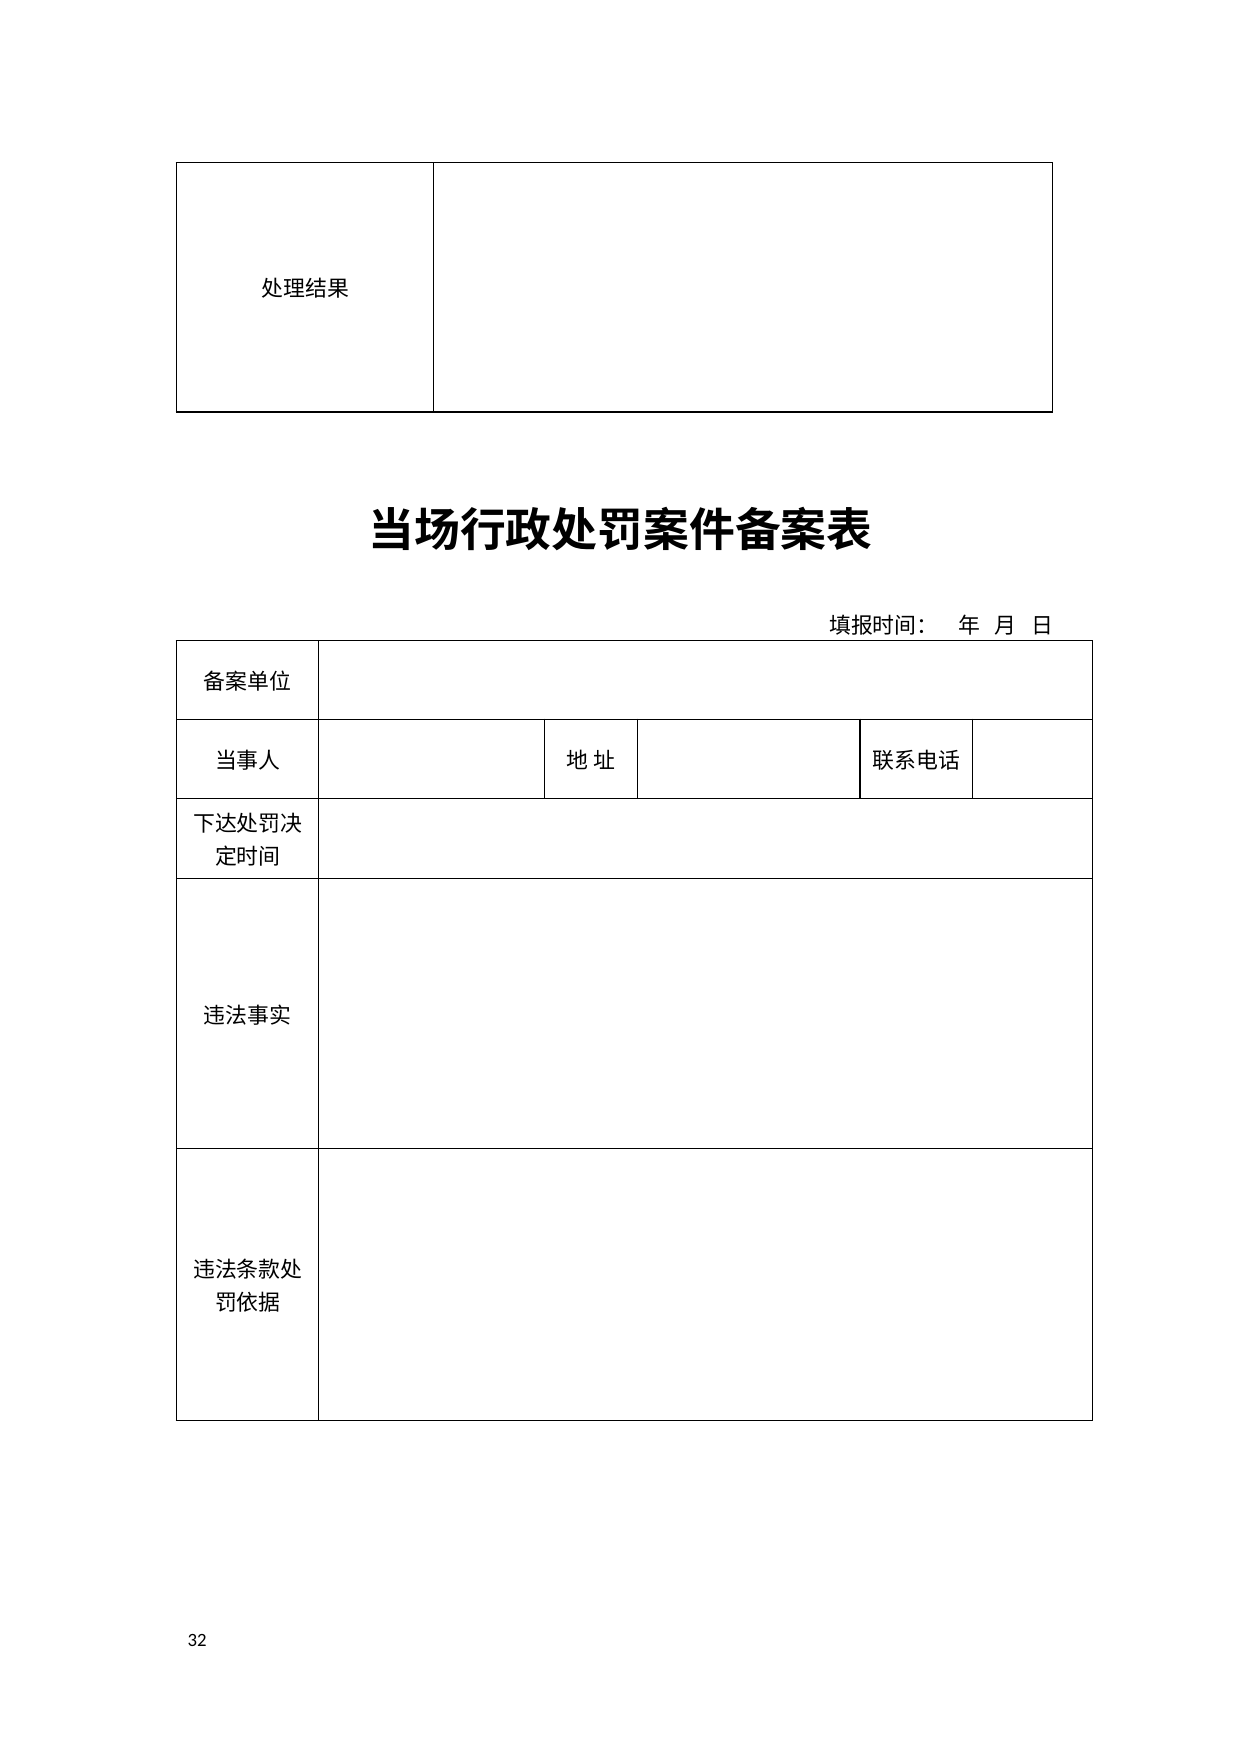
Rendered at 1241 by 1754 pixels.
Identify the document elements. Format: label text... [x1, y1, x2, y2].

table_cell 联系电话 [861, 720, 972, 798]
table_cell 违法条款处罚依据 [177, 1149, 318, 1420]
table_cell [319, 720, 544, 798]
table_cell 处理结果 [177, 163, 433, 411]
table_cell [319, 879, 1092, 1148]
text 当场行政处罚案件备案表 [187, 477, 1053, 575]
table_header 备案单位 [177, 641, 318, 718]
table_cell [434, 163, 1052, 411]
table_cell 当事人 [177, 720, 318, 798]
table_cell 地 址 [545, 720, 637, 798]
table_cell [638, 720, 859, 798]
table_cell [319, 799, 1092, 878]
table_cell [319, 1149, 1092, 1420]
table_cell 违法事实 [177, 879, 318, 1148]
table_cell 下达处罚决定时间 [177, 799, 318, 878]
text 填报时间： 年 月 日 [187, 607, 1053, 640]
table_cell [973, 720, 1092, 798]
table_header [319, 641, 1092, 718]
